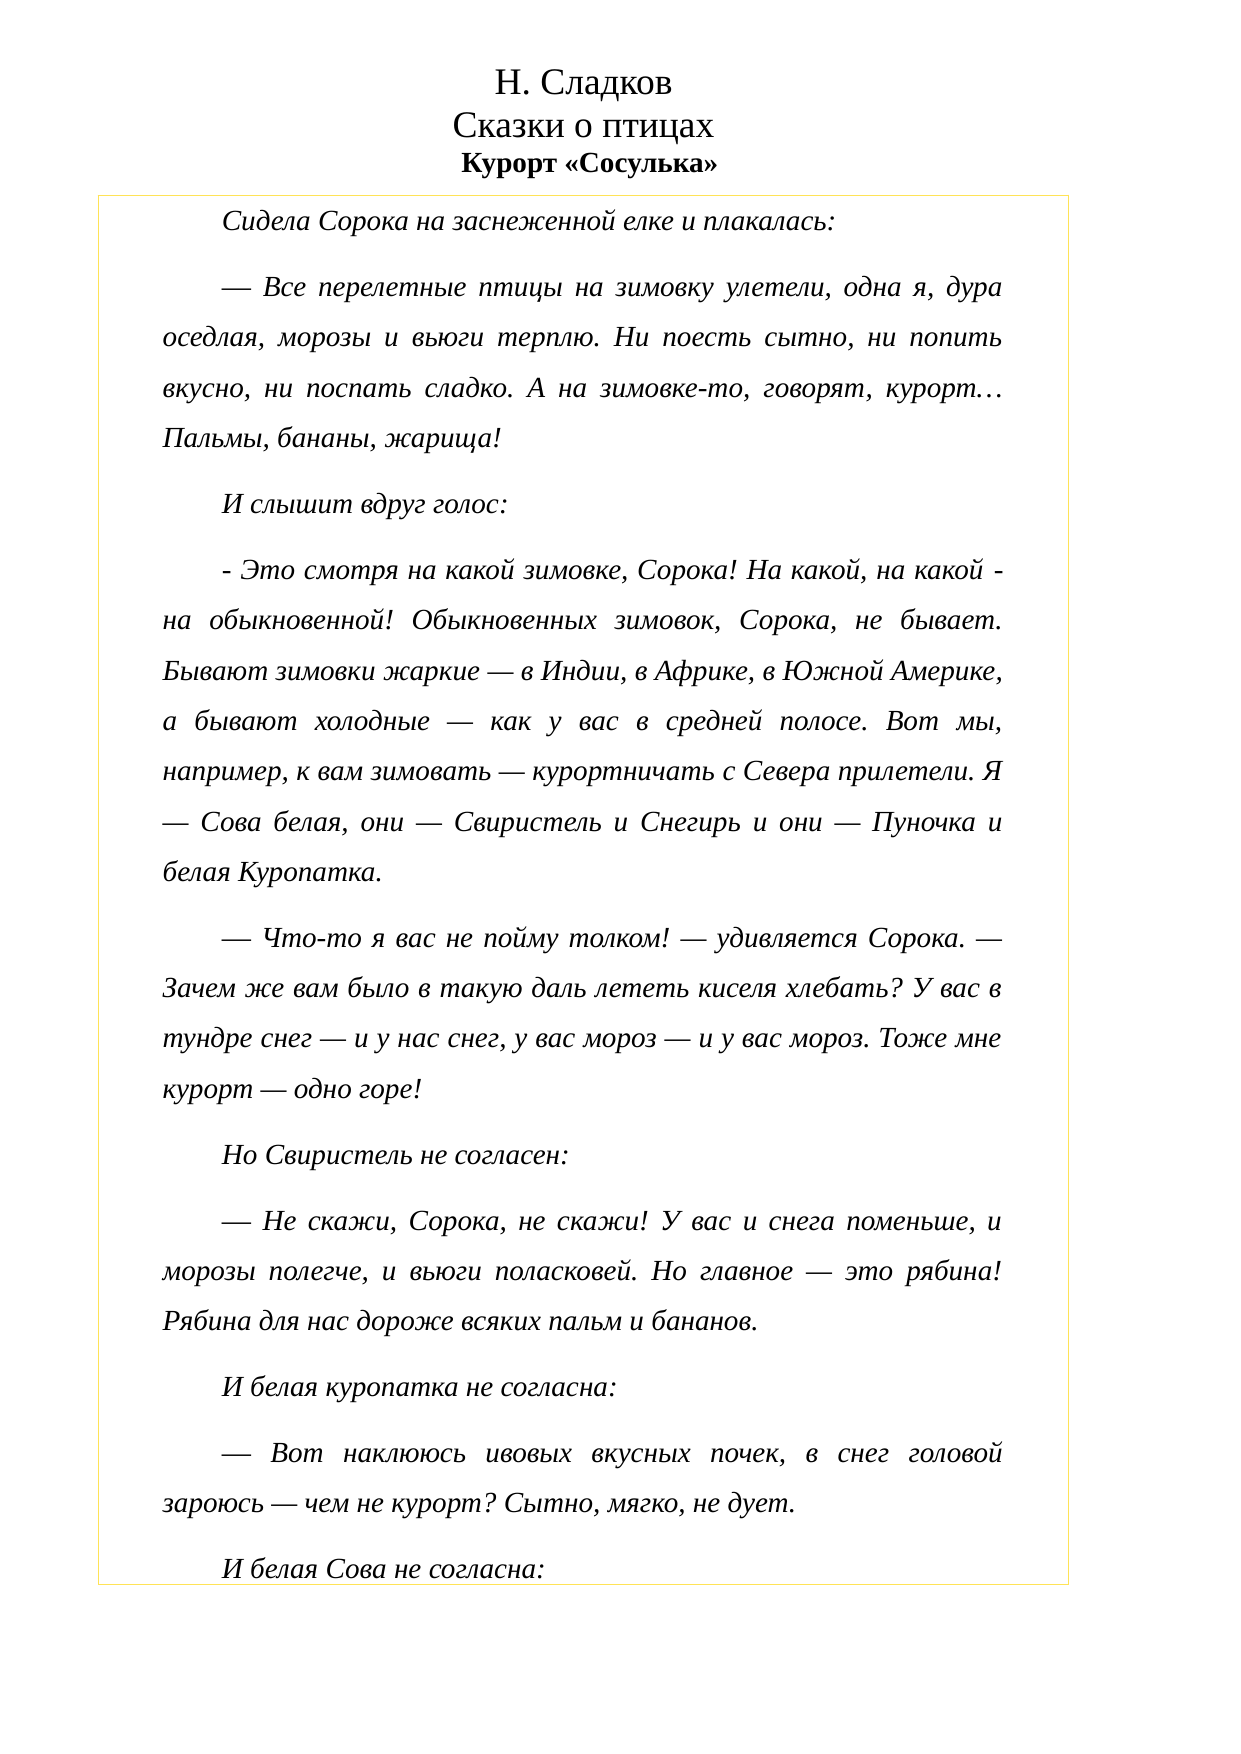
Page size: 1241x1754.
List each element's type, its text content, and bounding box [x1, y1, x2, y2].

text Н. Сладков [89, 59, 1078, 102]
text Курорт «Сосулька» [89, 145, 1078, 179]
text И белая куропатка не согласна: [99, 1360, 1068, 1403]
text — Вот наклююсь ивовых вкусных почек, в снег головой зароюсь — чем не курорт? Сытно, мягко, не дует. [99, 1426, 1068, 1519]
text - Это смотря на какой зимовке, Сорока! На какой, на какой - на обыкновенной! Обыкновенных зимовок, Сорока, не бывает. Бывают зимовки жаркие — в Индии, в Африке, в Южной Америке, а бывают холодные — как у вас в средней полосе. Вот мы, например, к вам зимовать — курортничать с Севера прилетели. Я — Сова белая, они — Свиристель и Снегирь и они — Пуночка и белая Куропатка. [99, 543, 1068, 887]
text И слышит вдруг голос: [99, 477, 1068, 520]
text Сказки о птицах [89, 102, 1078, 145]
text — Что-то я вас не пойму толком! — удивляется Сорока. — Зачем же вам было в такую даль лететь киселя хлебать? У вас в тундре снег — и у нас снег, у вас мороз — и у вас мороз. Тоже мне курорт — одно горе! [99, 911, 1068, 1104]
text Но Свиристель не согласен: [99, 1128, 1068, 1170]
text — Не скажи, Сорока, не скажи! У вас и снега поменьше, и морозы полегче, и вьюги поласковей. Но главное — это рябина! Рябина для нас дороже всяких пальм и бананов. [99, 1194, 1068, 1337]
text Сидела Сорока на заснеженной елке и плакалась: [99, 196, 1068, 237]
text И белая Сова не согласна: [99, 1543, 1068, 1584]
text — Все перелетные птицы на зимовку улетели, одна я, дура оседлая, морозы и вьюги терплю. Ни поесть сытно, ни попить вкусно, ни поспать сладко. А на зимовке-то, говорят, курорт… Пальмы, бананы, жарища! [99, 260, 1068, 454]
